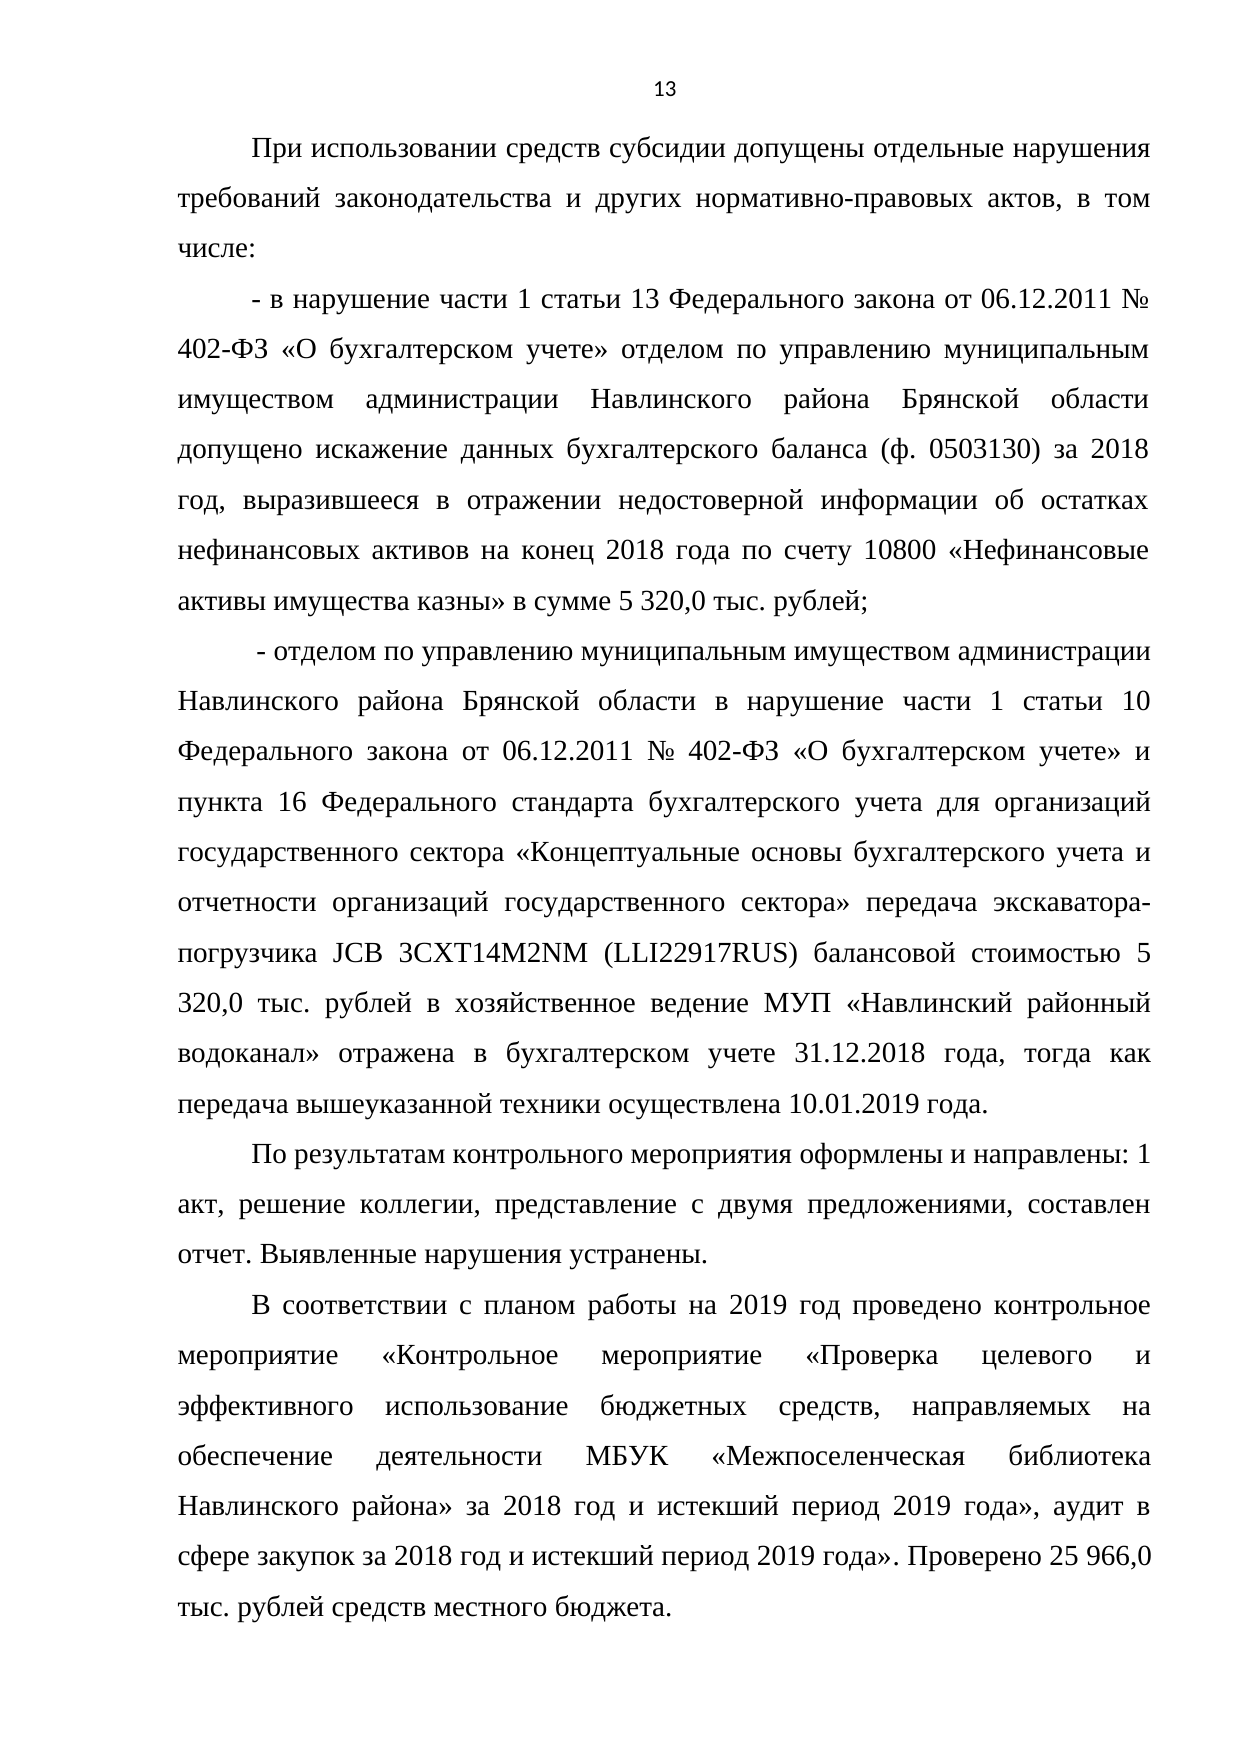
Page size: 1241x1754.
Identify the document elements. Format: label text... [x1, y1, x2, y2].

text При использовании средств субсидии допущены отдельные нарушения требований законодательства и других нормативно-правовых актов, в том числе: [177, 130, 1152, 264]
text По результатам контрольного мероприятия оформлены и направлены: 1 акт, решение коллегии, представление с двумя предложениями, составлен отчет. Выявленные нарушения устранены. [177, 1136, 1152, 1270]
text - в нарушение части 1 статьи 13 Федерального закона от 06.12.2011 № 402-ФЗ «О бухгалтерском учете» отделом по управлению муниципальным имуществом администрации Навлинского района Брянской области допущено искажение данных бухгалтерского баланса (ф. 0503130) за 2018 год, выразившееся в отражении недостоверной информации об остатках нефинансовых активов на конец 2018 года по счету 10800 «Нефинансовые активы имущества казны» в сумме 5 320,0 тыс. рублей; [177, 281, 1149, 616]
text В соответствии с планом работы на 2019 год проведено контрольное мероприятие «Контрольное мероприятие «Проверка целевого и эффективного использование бюджетных средств, направляемых на обеспечение деятельности МБУК «Межпоселенческая библиотека Навлинского района» за 2018 год и истекший период 2019 года», аудит в сфере закупок за 2018 год и истекший период 2019 года». Проверено 25 966,0 тыс. рублей средств местного бюджета. [177, 1287, 1152, 1622]
text - отделом по управлению муниципальным имуществом администрации Навлинского района Брянской области в нарушение части 1 статьи 10 Федерального закона от 06.12.2011 № 402-ФЗ «О бухгалтерском учете» и пункта 16 Федерального стандарта бухгалтерского учета для организаций государственного сектора «Концептуальные основы бухгалтерского учета и отчетности организаций государственного сектора» передача экскаватора-погрузчика JCB 3CXT14M2NM (LLI22917RUS) балансовой стоимостью 5 320,0 тыс. рублей в хозяйственное ведение МУП «Навлинский районный водоканал» отражена в бухгалтерском учете 31.12.2018 года, тогда как передача вышеуказанной техники осуществлена 10.01.2019 года. [177, 633, 1152, 1119]
